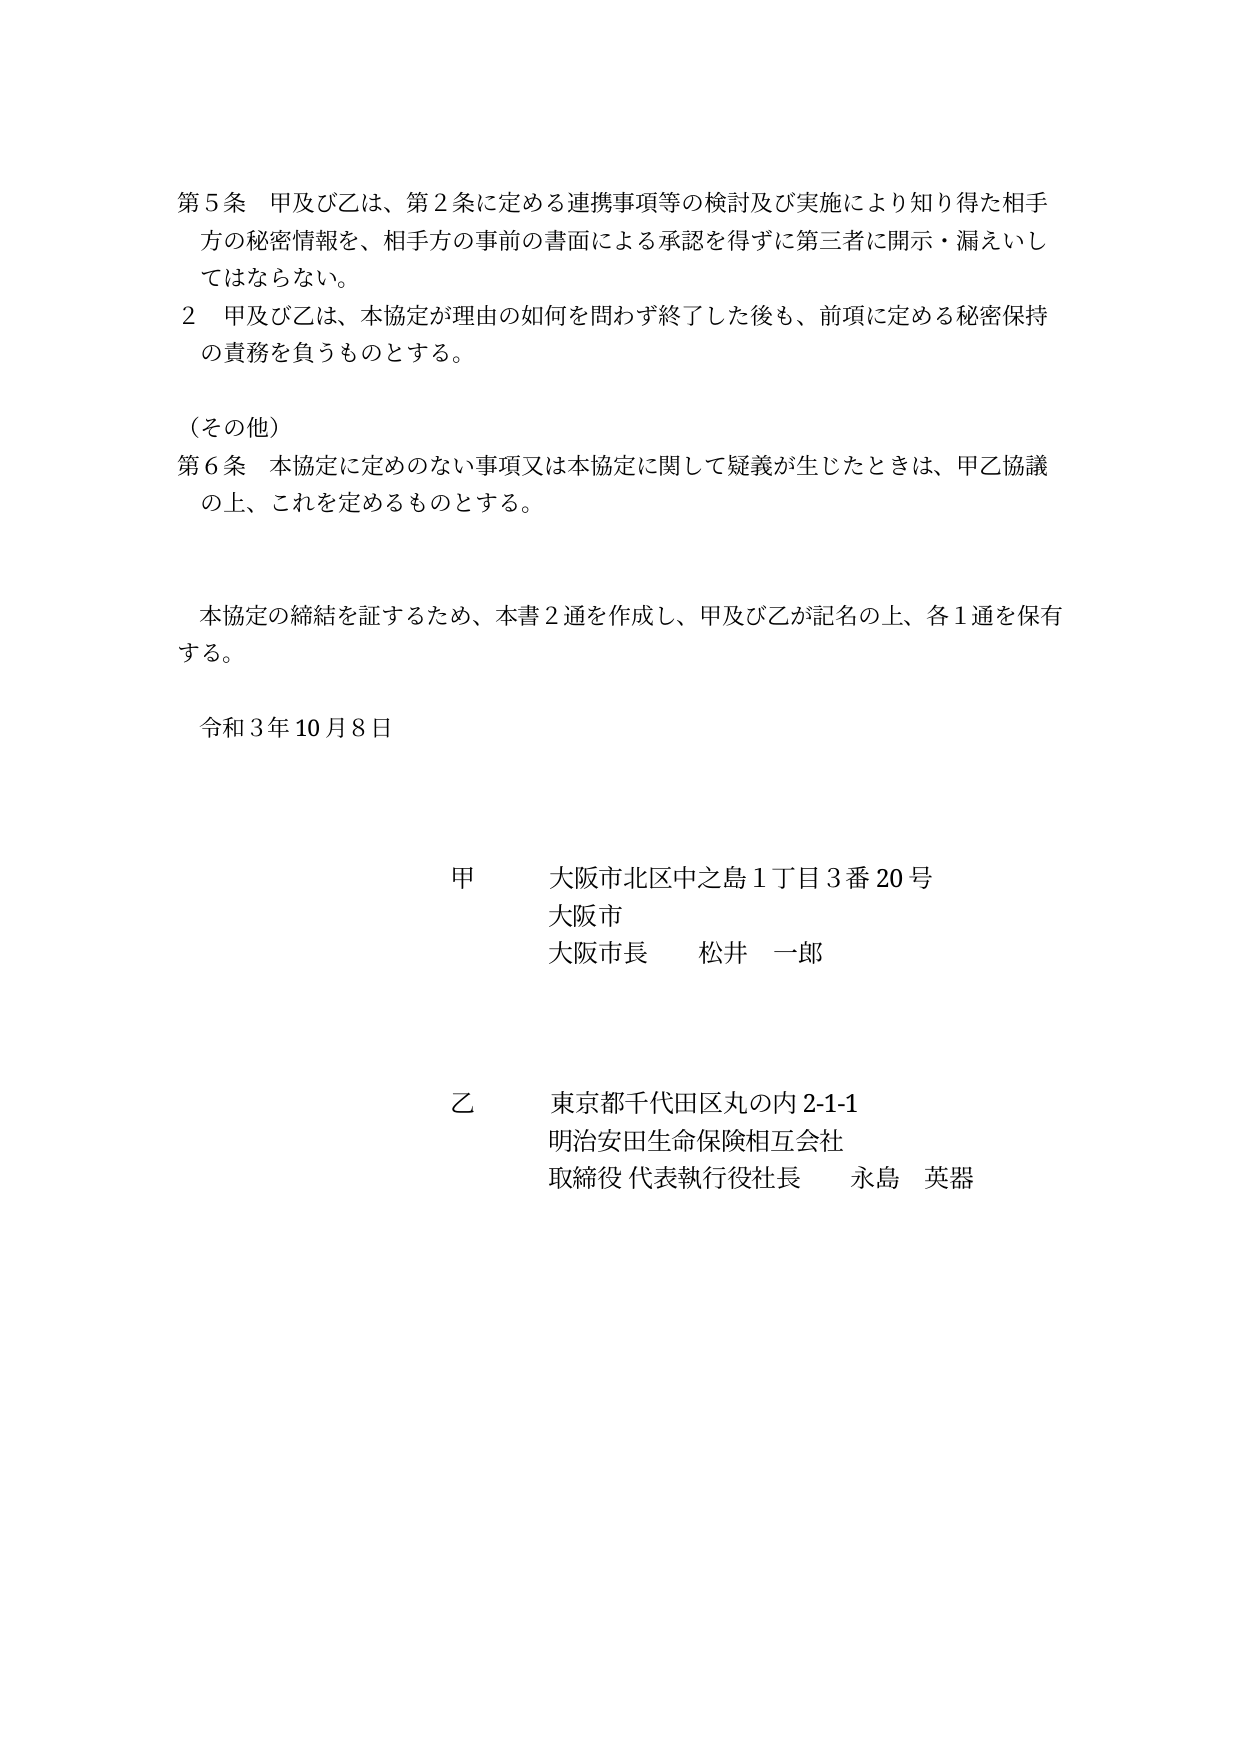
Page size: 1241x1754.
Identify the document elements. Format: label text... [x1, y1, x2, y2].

text 大阪市 [536, 896, 1063, 933]
text 第５条 甲及び乙は、第２条に定める連携事項等の検討及び実施により知り得た相手方の秘密情報を、相手方の事前の書面による承認を得ずに第三者に開示・漏えいしてはならない。 [177, 183, 1063, 296]
text 乙 東京都千代田区丸の内2-1-1 [451, 1083, 1063, 1121]
text 令和３年10月８日 [177, 708, 1063, 746]
text 明治安田生命保険相互会社 [451, 1121, 1063, 1158]
text 本協定の締結を証するため、本書２通を作成し、甲及び乙が記名の上、各１通を保有する。 [177, 596, 1063, 671]
text ２ 甲及び乙は、本協定が理由の如何を問わず終了した後も、前項に定める秘密保持の責務を負うものとする。 [177, 296, 1063, 371]
text 大阪市長 松井 一郎 [536, 933, 1063, 971]
text 甲 大阪市北区中之島１丁目３番20号 [451, 858, 1063, 896]
text 取締役 代表執行役社長 永島 英器 [451, 1158, 1063, 1196]
text 第６条 本協定に定めのない事項又は本協定に関して疑義が生じたときは、甲乙協議の上、これを定めるものとする。 [177, 446, 1063, 521]
text （その他） [177, 408, 1063, 446]
